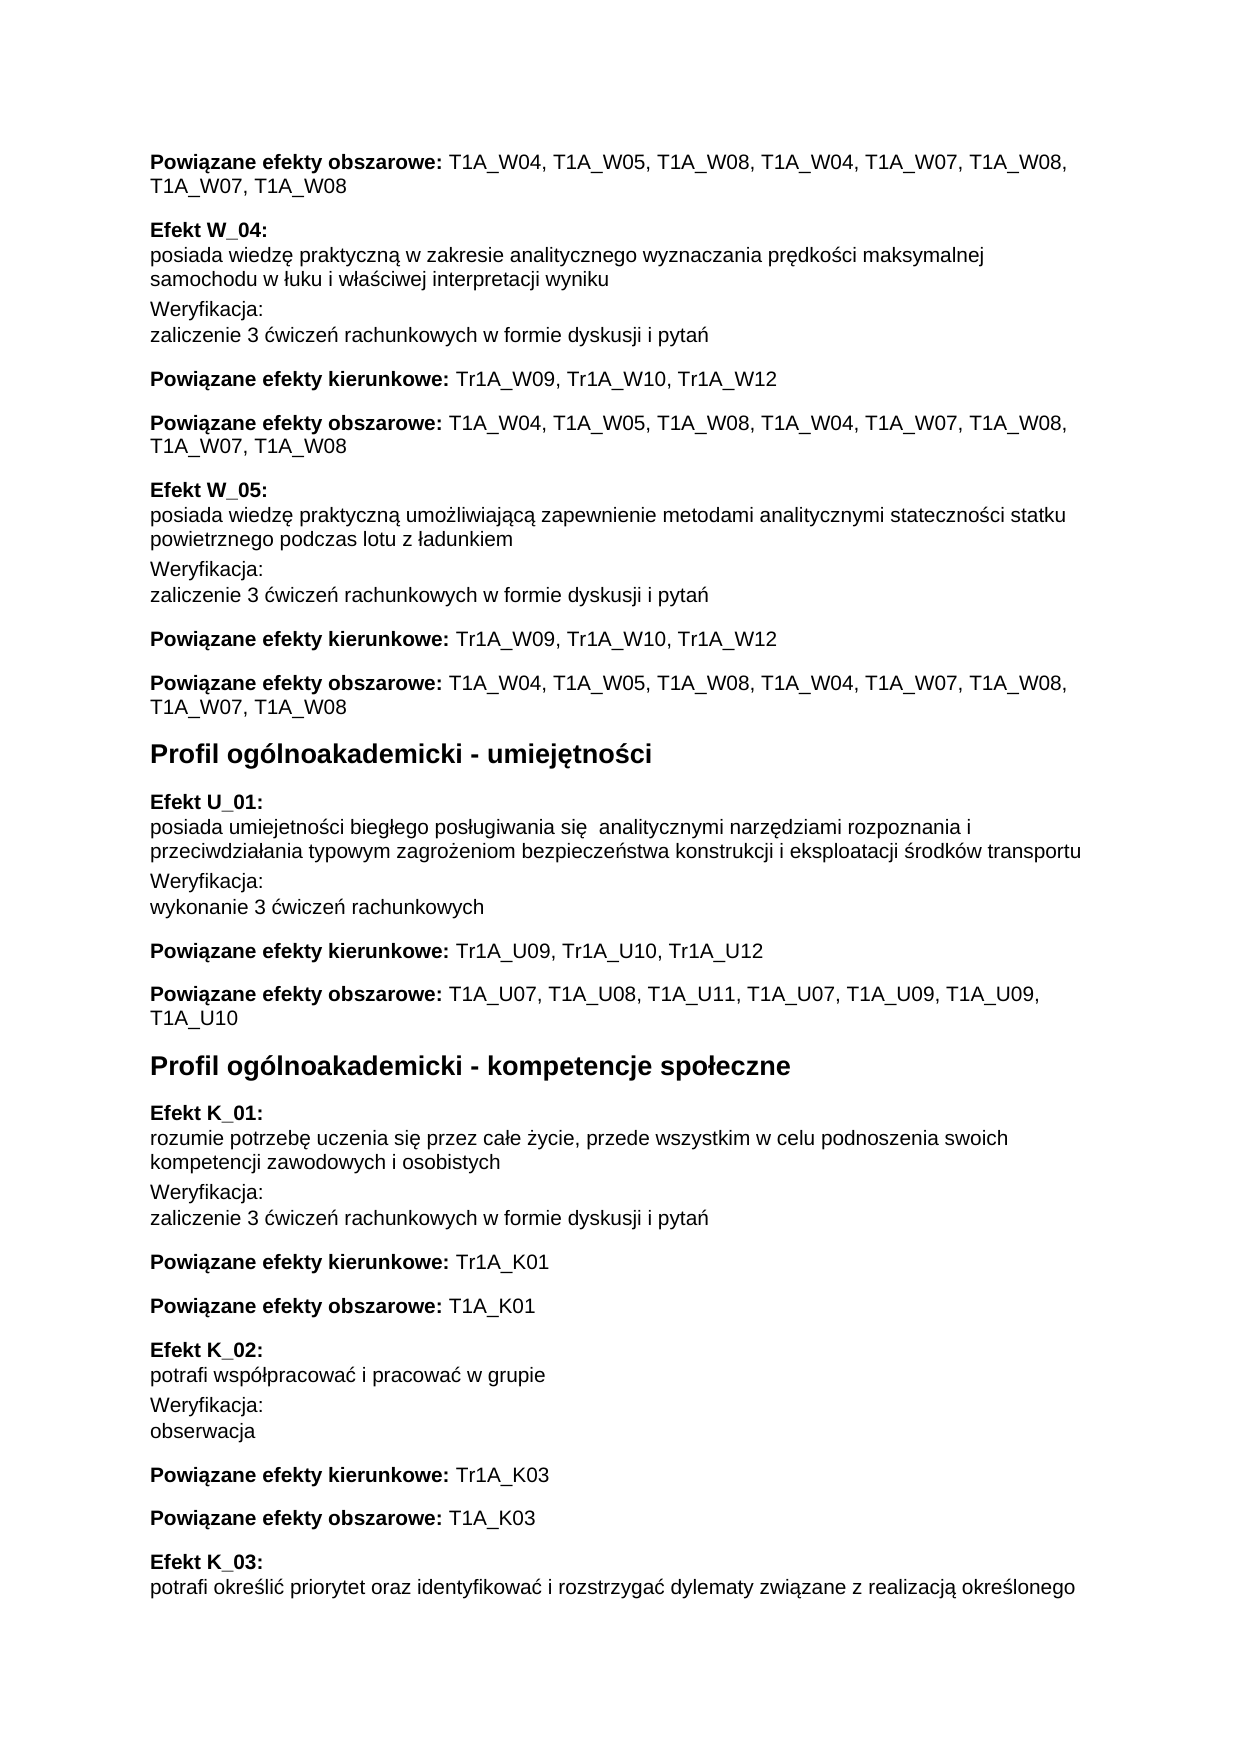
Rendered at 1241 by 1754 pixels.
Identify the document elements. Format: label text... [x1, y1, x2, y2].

text zaliczenie 3 ćwiczeń rachunkowych w formie dyskusji i pytań [150, 1206, 1090, 1230]
text Powiązane efekty kierunkowe: Tr1A_K01 [150, 1250, 1090, 1274]
text Weryfikacja: [150, 297, 1090, 321]
text Efekt K_03: [150, 1550, 1090, 1574]
text Powiązane efekty obszarowe: T1A_W04, T1A_W05, T1A_W08, T1A_W04, T1A_W07, T1A_W08, T1A_W07, T1A_W08 [150, 410, 1090, 458]
text Efekt W_04: [150, 218, 1090, 242]
text posiada umiejetności biegłego posługiwania się analitycznymi narzędziami rozpoznania i przeciwdziałania typowym zagrożeniom bezpieczeństwa konstrukcji i eksploatacji środków transportu [150, 814, 1090, 862]
text posiada wiedzę praktyczną w zakresie analitycznego wyznaczania prędkości maksymalnej samochodu w łuku i właściwej interpretacji wyniku [150, 243, 1090, 291]
text potrafi współpracować i pracować w grupie [150, 1362, 1090, 1386]
text Weryfikacja: [150, 869, 1090, 893]
text zaliczenie 3 ćwiczeń rachunkowych w formie dyskusji i pytań [150, 583, 1090, 607]
text zaliczenie 3 ćwiczeń rachunkowych w formie dyskusji i pytań [150, 323, 1090, 347]
text Powiązane efekty obszarowe: T1A_K01 [150, 1294, 1090, 1318]
text Efekt K_02: [150, 1337, 1090, 1361]
subtitle Profil ogólnoakademicki - umiejętności [150, 738, 1090, 770]
text Powiązane efekty kierunkowe: Tr1A_U09, Tr1A_U10, Tr1A_U12 [150, 938, 1090, 962]
subtitle Profil ogólnoakademicki - kompetencje społeczne [150, 1050, 1090, 1081]
text Powiązane efekty obszarowe: T1A_W04, T1A_W05, T1A_W08, T1A_W04, T1A_W07, T1A_W08, T1A_W07, T1A_W08 [150, 671, 1090, 719]
text Weryfikacja: [150, 557, 1090, 581]
text Efekt K_01: [150, 1101, 1090, 1125]
text Powiązane efekty kierunkowe: Tr1A_W09, Tr1A_W10, Tr1A_W12 [150, 627, 1090, 651]
text Weryfikacja: [150, 1393, 1090, 1417]
text Powiązane efekty kierunkowe: Tr1A_K03 [150, 1462, 1090, 1486]
text Efekt W_05: [150, 478, 1090, 502]
text Powiązane efekty obszarowe: T1A_W04, T1A_W05, T1A_W08, T1A_W04, T1A_W07, T1A_W08, T1A_W07, T1A_W08 [150, 150, 1090, 198]
text posiada wiedzę praktyczną umożliwiającą zapewnienie metodami analitycznymi stateczności statku powietrznego podczas lotu z ładunkiem [150, 503, 1090, 551]
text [150, 1575, 1090, 1599]
text obserwacja [150, 1419, 1090, 1443]
text rozumie potrzebę uczenia się przez całe życie, przede wszystkim w celu podnoszenia swoich kompetencji zawodowych i osobistych [150, 1126, 1090, 1174]
text Powiązane efekty kierunkowe: Tr1A_W09, Tr1A_W10, Tr1A_W12 [150, 367, 1090, 391]
text Efekt U_01: [150, 789, 1090, 813]
text Powiązane efekty obszarowe: T1A_U07, T1A_U08, T1A_U11, T1A_U07, T1A_U09, T1A_U09, T1A_U10 [150, 982, 1090, 1030]
text wykonanie 3 ćwiczeń rachunkowych [150, 895, 1090, 919]
text Weryfikacja: [150, 1180, 1090, 1204]
text Powiązane efekty obszarowe: T1A_K03 [150, 1506, 1090, 1530]
